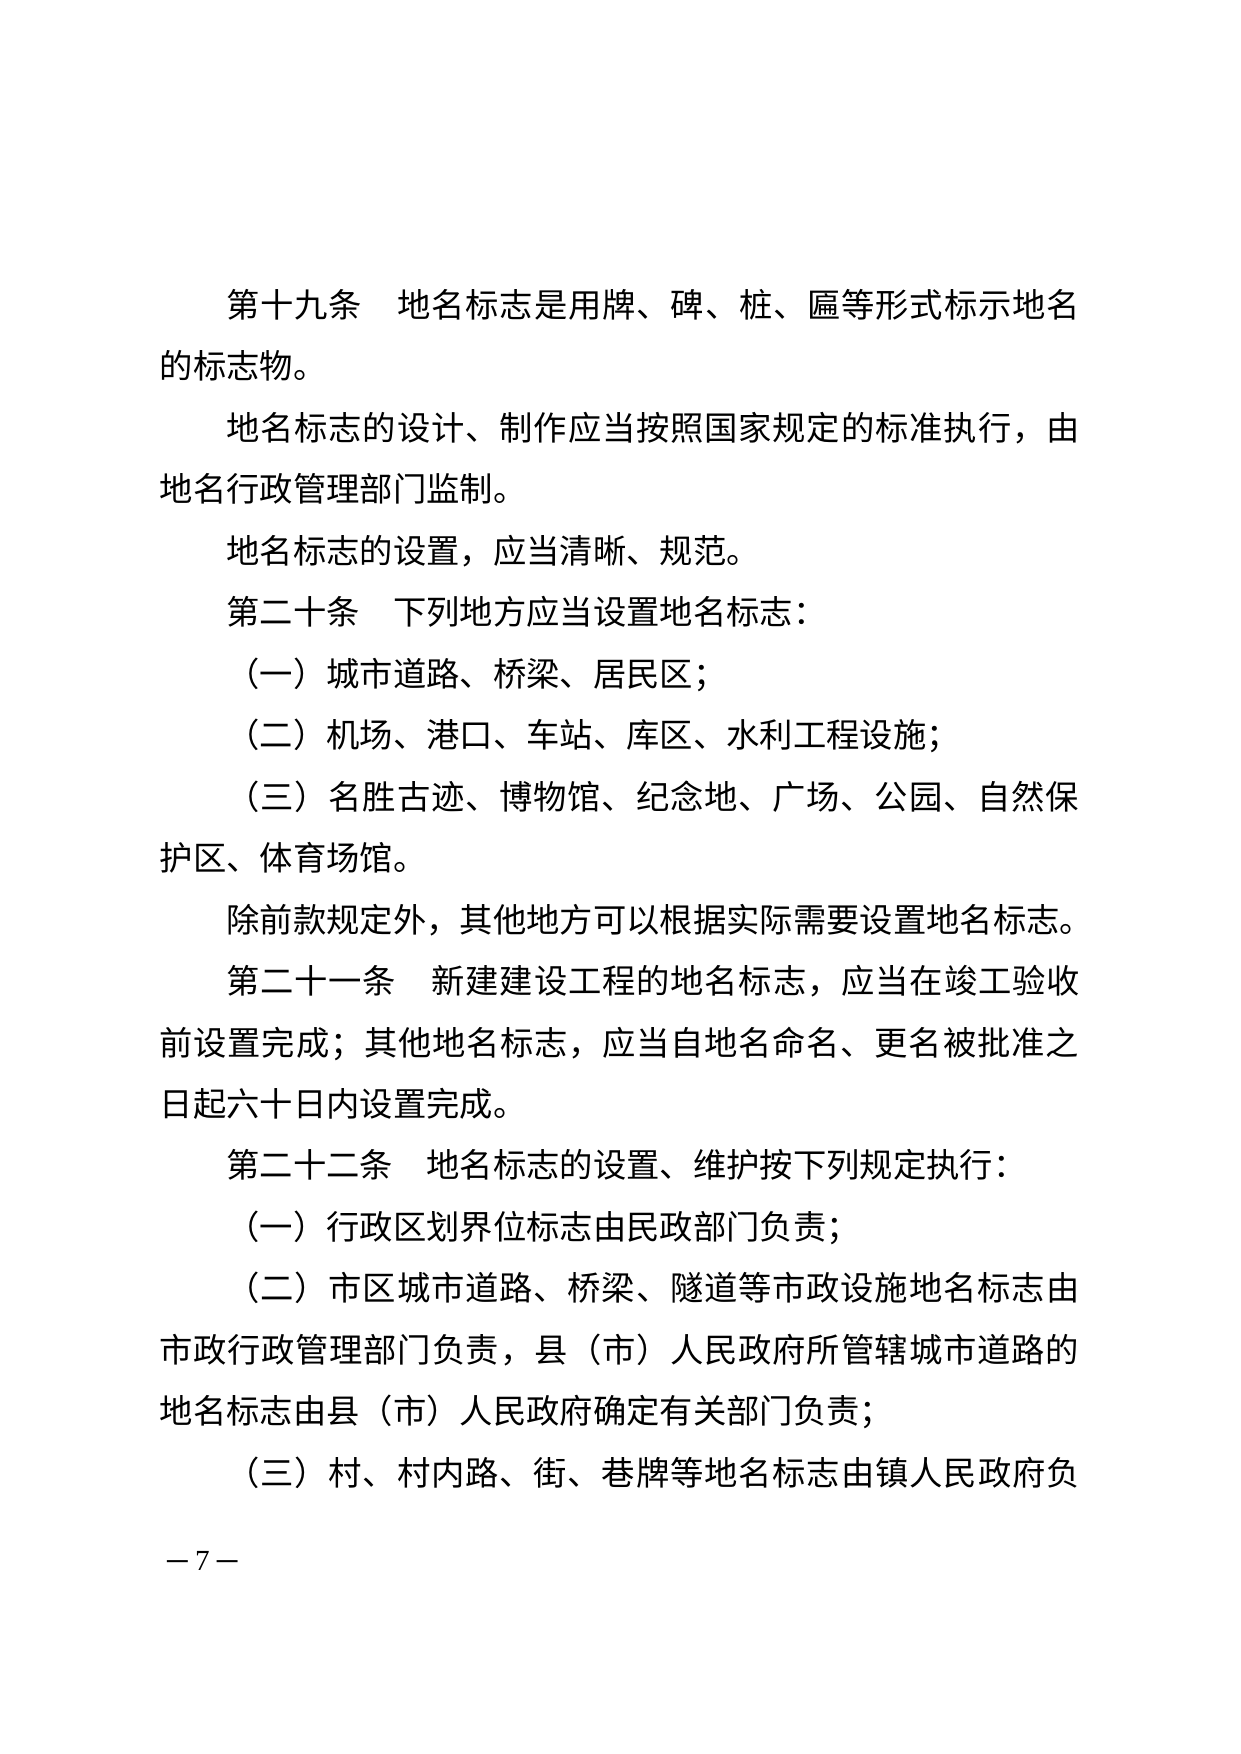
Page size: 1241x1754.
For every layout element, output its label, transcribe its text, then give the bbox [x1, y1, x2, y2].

text （二）市区城市道路、桥梁、隧道等市政设施地名标志由市政行政管理部门负责，县（市）人民政府所管辖城市道路的地名标志由县（市）人民政府确定有关部门负责； [159, 1252, 1081, 1436]
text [159, 1436, 1081, 1497]
text 地名标志的设置，应当清晰、规范。 [159, 514, 1081, 576]
text （一）行政区划界位标志由民政部门负责； [159, 1190, 1081, 1252]
text （二）机场、港口、车站、库区、水利工程设施； [159, 698, 1081, 760]
text （一）城市道路、桥梁、居民区； [159, 637, 1081, 698]
text 第二十一条 新建建设工程的地名标志，应当在竣工验收前设置完成；其他地名标志，应当自地名命名、更名被批准之日起六十日内设置完成。 [159, 944, 1081, 1129]
text 除前款规定外，其他地方可以根据实际需要设置地名标志。 [159, 883, 1081, 944]
text 第二十条 下列地方应当设置地名标志： [159, 576, 1081, 637]
text 第十九条 地名标志是用牌、碑、桩、匾等形式标示地名的标志物。 [159, 268, 1081, 391]
text 地名标志的设计、制作应当按照国家规定的标准执行，由地名行政管理部门监制。 [159, 391, 1081, 514]
text 第二十二条 地名标志的设置、维护按下列规定执行： [159, 1129, 1081, 1190]
text （三）名胜古迹、博物馆、纪念地、广场、公园、自然保护区、体育场馆。 [159, 760, 1081, 883]
